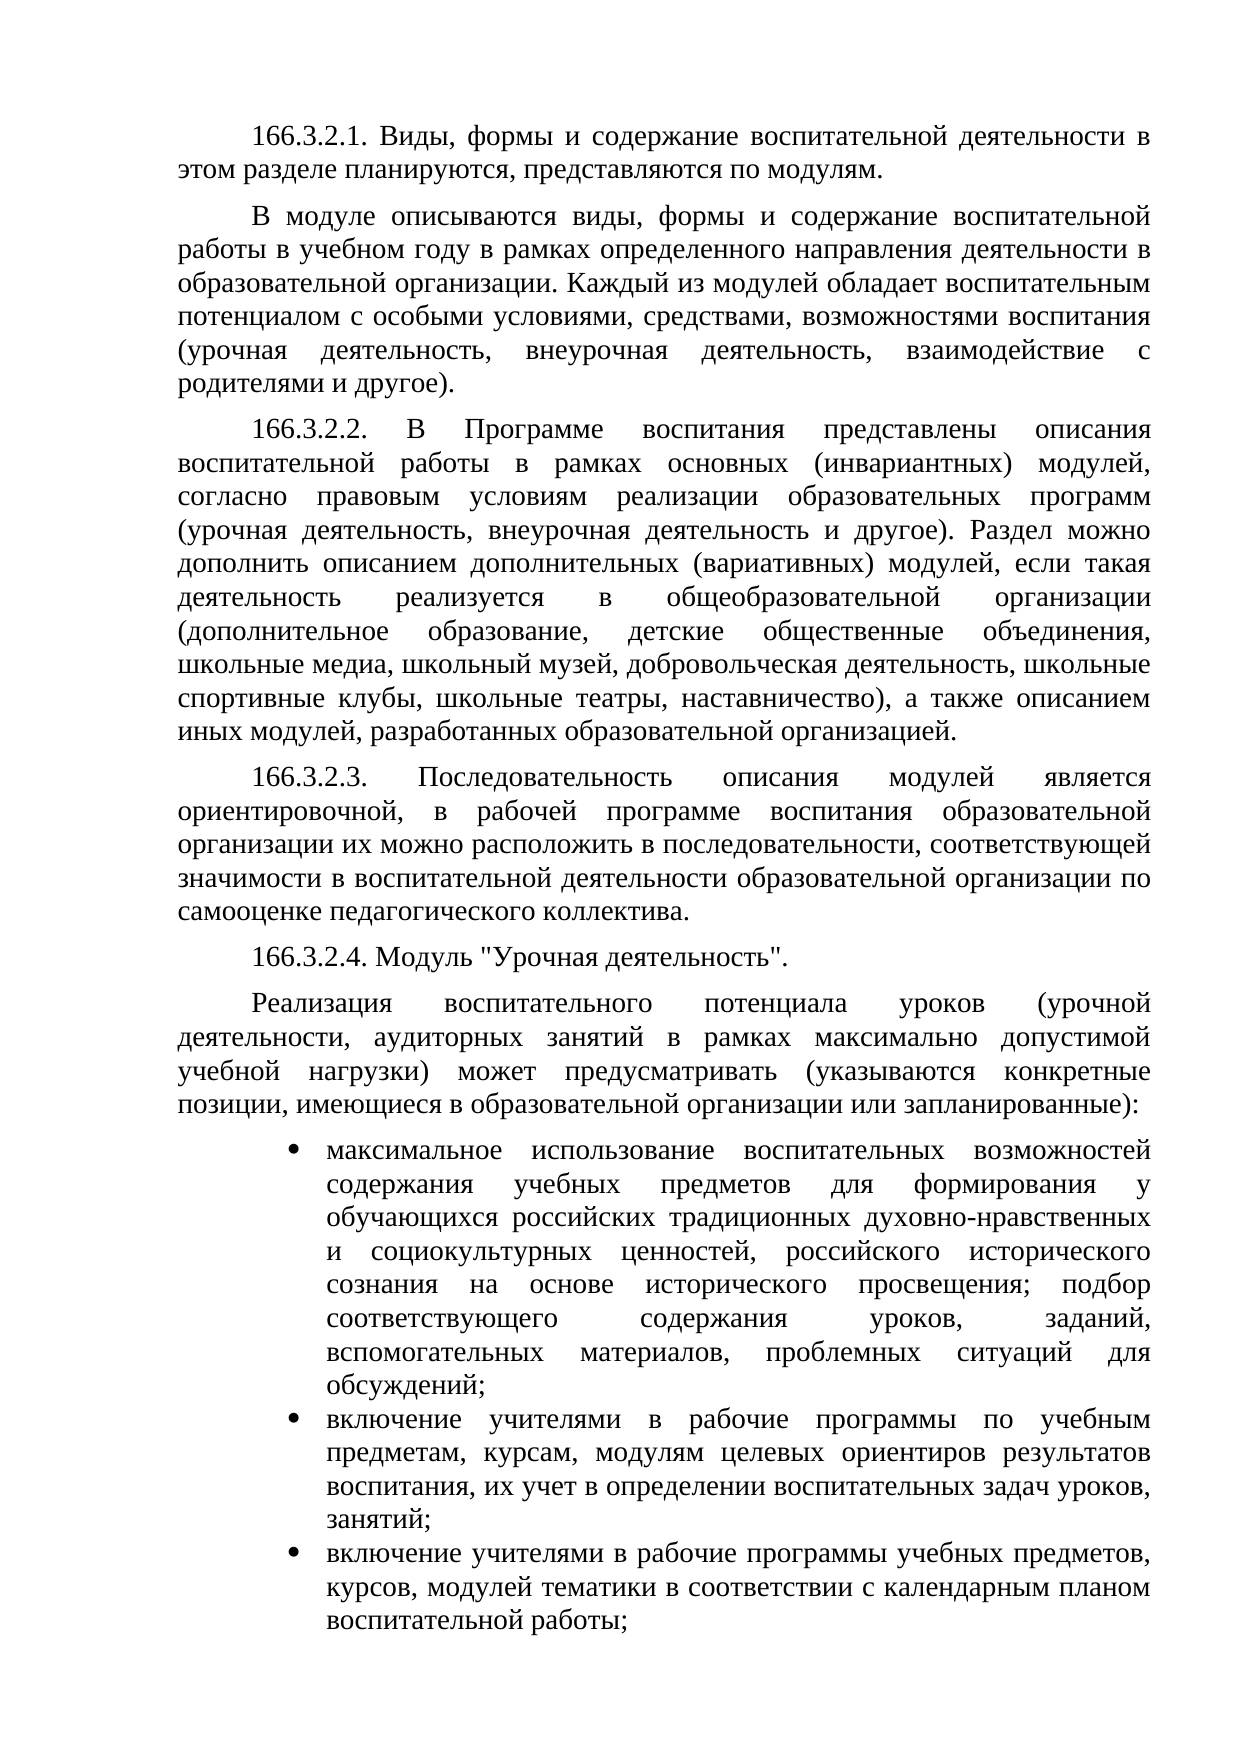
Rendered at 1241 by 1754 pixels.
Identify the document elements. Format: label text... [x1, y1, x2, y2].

text Реализация воспитательного потенциала уроков (урочной деятельности, аудиторных занятий в рамках максимально допустимой учебной нагрузки) может предусматривать (указываются конкретные позиции, имеющиеся в образовательной организации или запланированные): [177, 986, 1152, 1120]
text 166.3.2.2. В Программе воспитания представлены описания воспитательной работы в рамках основных (инвариантных) модулей, согласно правовым условиям реализации образовательных программ (урочная деятельность, внеурочная деятельность и другое). Раздел можно дополнить описанием дополнительных (вариативных) модулей, если такая деятельность реализуется в общеобразовательной организации (дополнительное образование, детские общественные объединения, школьные медиа, школьный музей, добровольческая деятельность, школьные спортивные клубы, школьные театры, наставничество), а также описанием иных модулей, разработанных образовательной организацией. [177, 411, 1152, 747]
text 166.3.2.3. Последовательность описания модулей является ориентировочной, в рабочей программе воспитания образовательной организации их можно расположить в последовательности, соответствующей значимости в воспитательной деятельности образовательной организации по самооценке педагогического коллектива. [177, 759, 1152, 927]
list включение учителями в рабочие программы учебных предметов, курсов, модулей тематики в соответствии с календарным планом воспитательной работы; [288, 1535, 1152, 1636]
list включение учителями в рабочие программы по учебным предметам, курсам, модулям целевых ориентиров результатов воспитания, их учет в определении воспитательных задач уроков, занятий; [288, 1401, 1152, 1535]
text 166.3.2.4. Модуль "Урочная деятельность". [177, 939, 1152, 973]
text В модуле описываются виды, формы и содержание воспитательной работы в учебном году в рамках определенного направления деятельности в образовательной организации. Каждый из модулей обладает воспитательным потенциалом с особыми условиями, средствами, возможностями воспитания (урочная деятельность, внеурочная деятельность, взаимодействие с родителями и другое). [177, 198, 1152, 399]
text 166.3.2.1. Виды, формы и содержание воспитательной деятельности в этом разделе планируются, представляются по модулям. [177, 118, 1152, 185]
list максимальное использование воспитательных возможностей содержания учебных предметов для формирования у обучающихся российских традиционных духовно-нравственных и социокультурных ценностей, российского исторического сознания на основе исторического просвещения; подбор соответствующего содержания уроков, заданий, вспомогательных материалов, проблемных ситуаций для обсуждений; [288, 1132, 1152, 1401]
